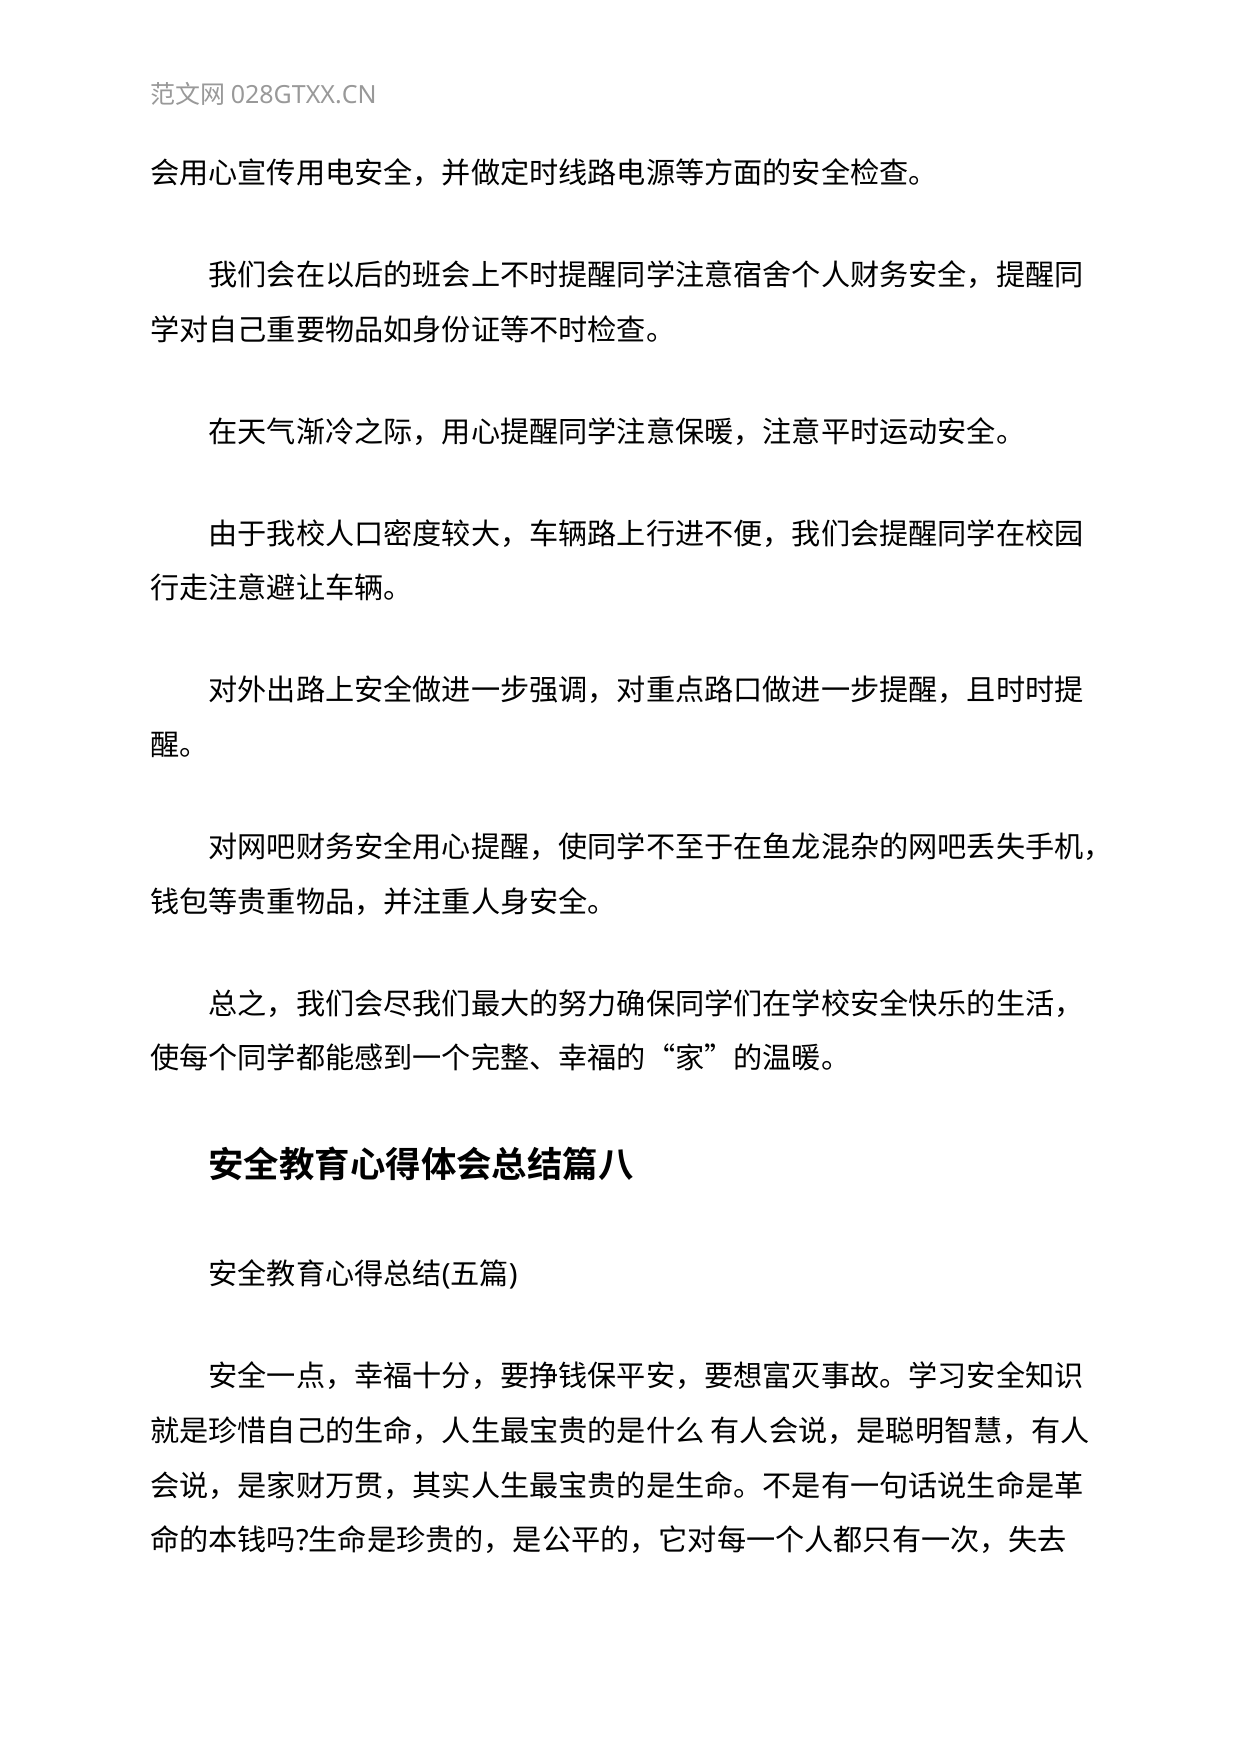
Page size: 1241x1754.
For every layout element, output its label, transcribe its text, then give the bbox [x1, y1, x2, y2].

text 安全教育心得体会总结篇八 [150, 1137, 1090, 1188]
text 安全教育心得总结(五篇) [150, 1250, 1090, 1293]
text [150, 150, 1090, 192]
text 我们会在以后的班会上不时提醒同学注意宿舍个人财务安全，提醒同学对自己重要物品如身份证等不时检查。 [150, 252, 1090, 349]
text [150, 1352, 1090, 1559]
text 对网吧财务安全用心提醒，使同学不至于在鱼龙混杂的网吧丢失手机，钱包等贵重物品，并注重人身安全。 [150, 823, 1090, 921]
text 总之，我们会尽我们最大的努力确保同学们在学校安全快乐的生活，使每个同学都能感到一个完整、幸福的“家”的温暖。 [150, 980, 1090, 1077]
text 对外出路上安全做进一步强调，对重点路口做进一步提醒，且时时提醒。 [150, 667, 1090, 764]
text 由于我校人口密度较大，车辆路上行进不便，我们会提醒同学在校园行走注意避让车辆。 [150, 510, 1090, 607]
text 在天气渐冷之际，用心提醒同学注意保暖，注意平时运动安全。 [150, 408, 1090, 451]
